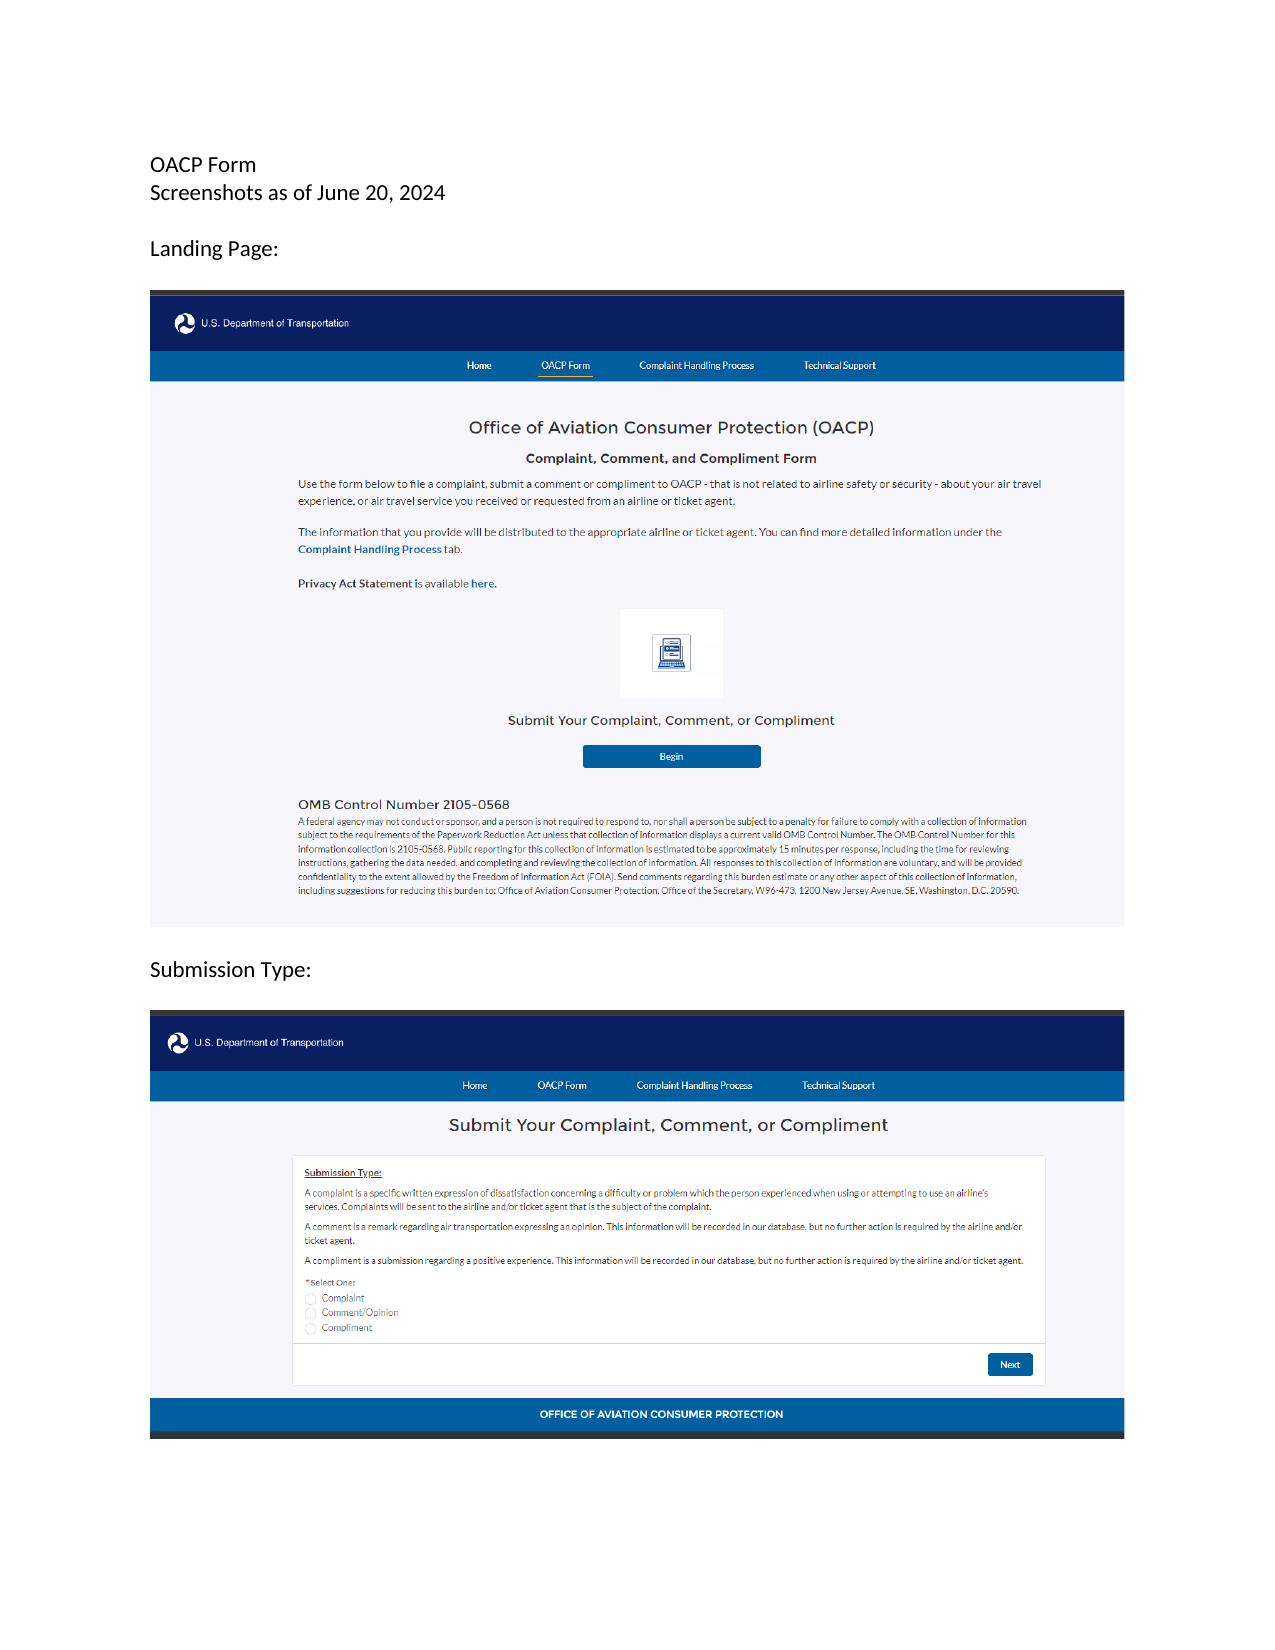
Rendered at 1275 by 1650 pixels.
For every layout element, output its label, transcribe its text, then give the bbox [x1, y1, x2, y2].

picture [150, 290, 1125, 927]
text Submission Type: [150, 955, 1125, 983]
picture [150, 1010, 1125, 1439]
text Screenshots as of June 20, 2024 [150, 178, 1125, 206]
text OACP Form [150, 150, 1125, 178]
text Landing Page: [150, 234, 1125, 262]
